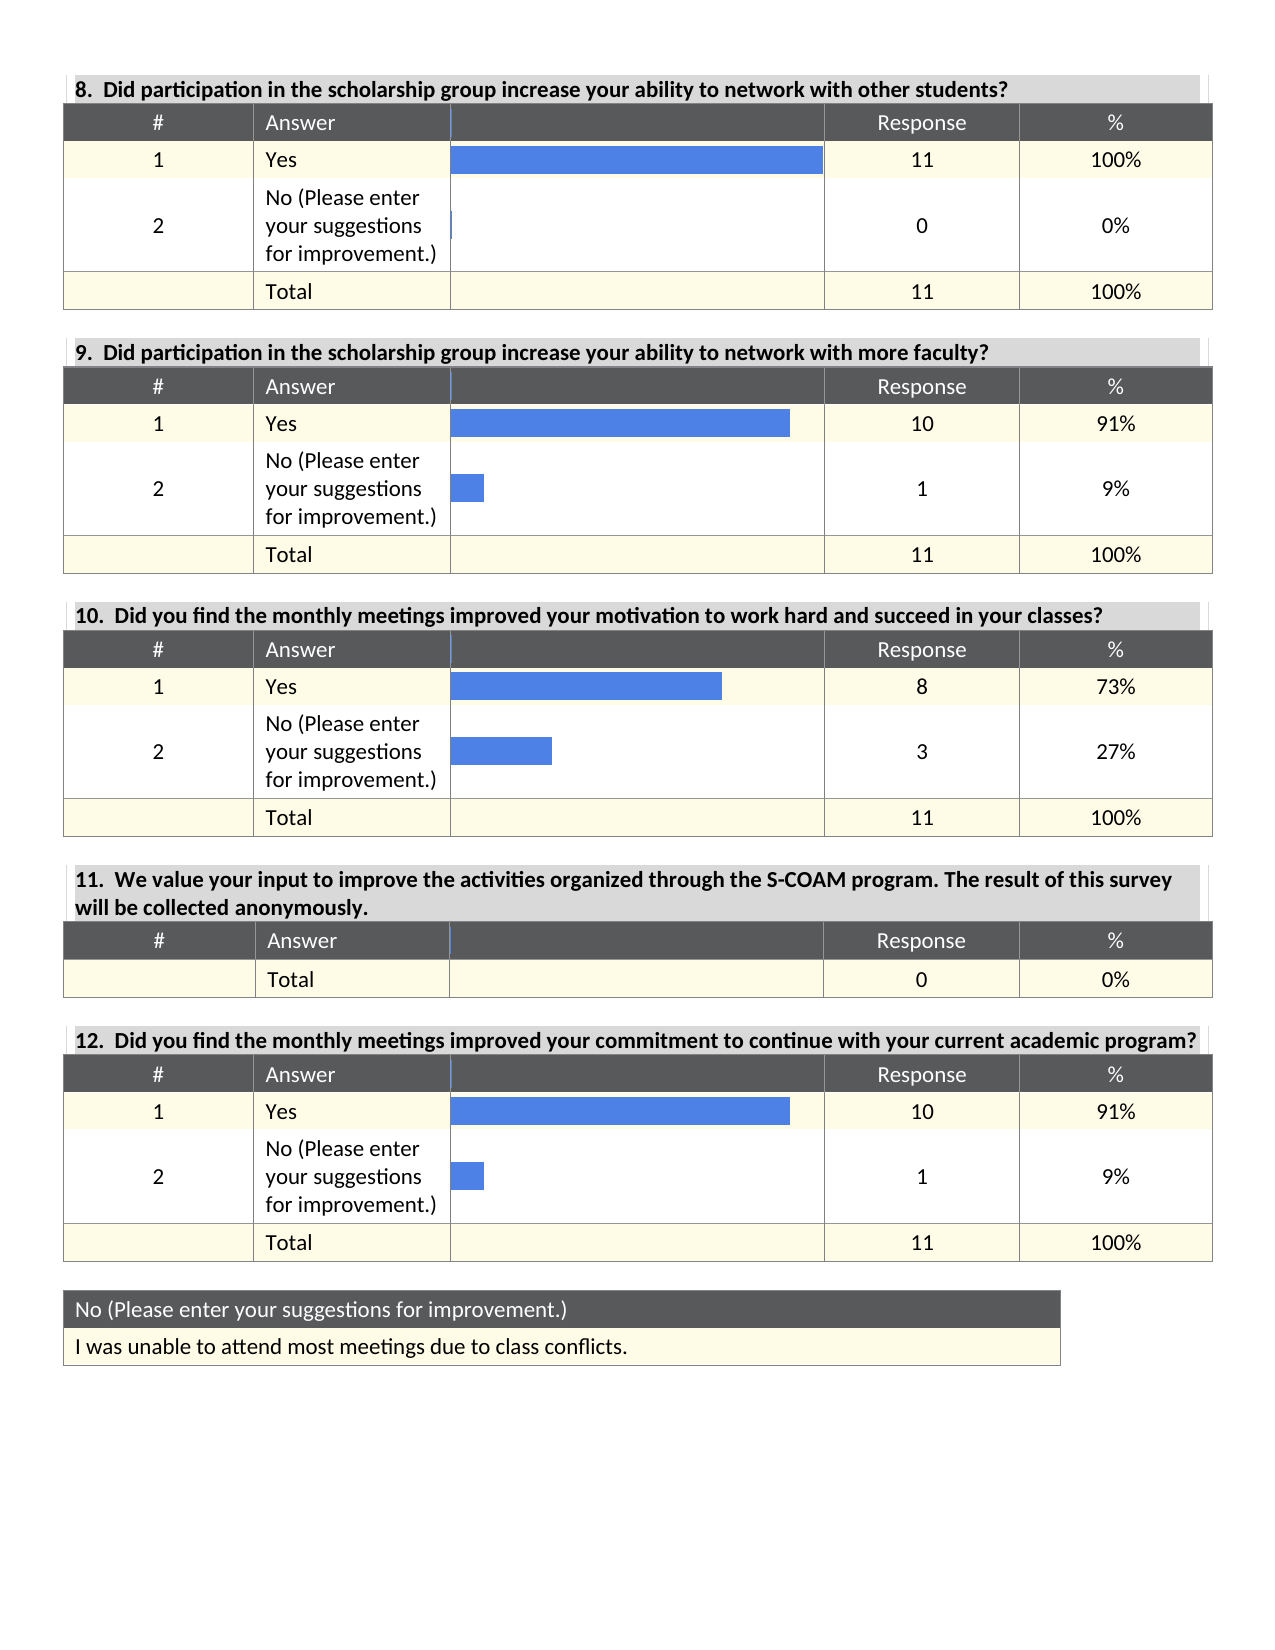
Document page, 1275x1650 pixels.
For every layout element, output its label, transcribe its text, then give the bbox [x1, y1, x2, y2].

table_header % [1020, 922, 1212, 959]
table_header [451, 104, 824, 141]
table_header Answer [256, 922, 449, 959]
table_header Answer [254, 1055, 450, 1092]
table_header % [1020, 368, 1212, 404]
table_cell No (Please enter your suggestions for improvement.) [254, 705, 450, 798]
table_header [451, 1055, 824, 1092]
table_header [451, 368, 824, 404]
table_cell 1 [64, 141, 253, 178]
table_cell 27% [1020, 705, 1212, 798]
table_cell 91% [1020, 405, 1212, 442]
table_cell 0% [1020, 960, 1212, 997]
table_cell 0 [824, 960, 1019, 997]
table_cell 11 [825, 141, 1019, 178]
table_cell [451, 705, 824, 798]
table_cell [451, 141, 824, 178]
table_header [450, 922, 823, 959]
table_cell 100% [1020, 536, 1212, 573]
text 8. Did participation in the scholarship group increase your ability to network with other students? [75, 75, 1200, 103]
table_header # [64, 1055, 253, 1092]
table_cell 3 [825, 705, 1019, 798]
table_cell 1 [825, 1130, 1019, 1222]
table_cell 1 [64, 1093, 253, 1129]
table_header Answer [254, 104, 450, 141]
table_cell Total [254, 1224, 450, 1261]
table_header Answer [254, 631, 450, 668]
table_header Response [825, 631, 1019, 668]
table_cell 10 [825, 1093, 1019, 1129]
table_header # [64, 631, 253, 668]
table_cell Total [254, 536, 450, 573]
table_cell 8 [825, 668, 1019, 705]
table_cell Yes [254, 668, 450, 705]
text 11. We value your input to improve the activities organized through the S-COAM program. The result of this survey will be collected anonymously. [75, 865, 1200, 921]
table_header No (Please enter your suggestions for improvement.) [64, 1291, 1060, 1328]
table_cell [451, 1093, 824, 1129]
table_cell [451, 1130, 824, 1222]
table_cell 11 [825, 536, 1019, 573]
table_cell 2 [64, 178, 253, 271]
table_header Response [824, 922, 1019, 959]
table_header % [1020, 104, 1212, 141]
table_cell 2 [64, 442, 253, 534]
table_cell 0% [1020, 178, 1212, 271]
table_cell [64, 536, 253, 573]
table_header # [64, 922, 255, 959]
table_cell 11 [825, 799, 1019, 836]
table_header # [64, 104, 253, 141]
table_cell Total [254, 799, 450, 836]
table_cell I was unable to attend most meetings due to class conflicts. [64, 1328, 1060, 1364]
table_cell [451, 536, 824, 573]
table_cell [451, 405, 824, 442]
table_cell [451, 272, 824, 309]
table_header Response [825, 1055, 1019, 1092]
table_header % [1020, 631, 1212, 668]
table_cell No (Please enter your suggestions for improvement.) [254, 1130, 450, 1222]
table_header Response [825, 368, 1019, 404]
table_cell [450, 960, 823, 997]
table_cell 11 [825, 1224, 1019, 1261]
table_header Response [825, 104, 1019, 141]
table_cell [451, 799, 824, 836]
table_cell [451, 442, 824, 534]
table_cell [451, 668, 824, 705]
table_header % [1020, 1055, 1212, 1092]
table_cell Yes [254, 141, 450, 178]
table_cell 91% [1020, 1093, 1212, 1129]
table_cell Yes [254, 405, 450, 442]
table_cell 1 [64, 405, 253, 442]
table_cell [64, 960, 255, 997]
table_cell 11 [825, 272, 1019, 309]
table_cell 73% [1020, 668, 1212, 705]
table_cell 100% [1020, 1224, 1212, 1261]
table_cell 100% [1020, 272, 1212, 309]
table_cell 9% [1020, 442, 1212, 534]
table_cell [64, 1224, 253, 1261]
table_cell [451, 178, 824, 271]
table_cell 9% [1020, 1130, 1212, 1222]
table_cell 1 [825, 442, 1019, 534]
text 9. Did participation in the scholarship group increase your ability to network with more faculty? [75, 338, 1200, 366]
table_cell 10 [825, 405, 1019, 442]
table_header # [64, 368, 253, 404]
table_cell Total [254, 272, 450, 309]
text 12. Did you find the monthly meetings improved your commitment to continue with your current academic program? [75, 1026, 1200, 1054]
table_cell 100% [1020, 141, 1212, 178]
table_cell [64, 799, 253, 836]
table_header [451, 631, 824, 668]
table_cell No (Please enter your suggestions for improvement.) [254, 442, 450, 534]
table_cell [451, 1224, 824, 1261]
table_cell 2 [64, 1130, 253, 1222]
text 10. Did you find the monthly meetings improved your motivation to work hard and succeed in your classes? [75, 602, 1200, 630]
table_cell 1 [64, 668, 253, 705]
table_cell 0 [825, 178, 1019, 271]
table_header Answer [254, 368, 450, 404]
table_cell [64, 272, 253, 309]
table_cell 100% [1020, 799, 1212, 836]
table_cell Total [256, 960, 449, 997]
table_cell Yes [254, 1093, 450, 1129]
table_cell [254, 178, 450, 271]
table_cell 2 [64, 705, 253, 798]
